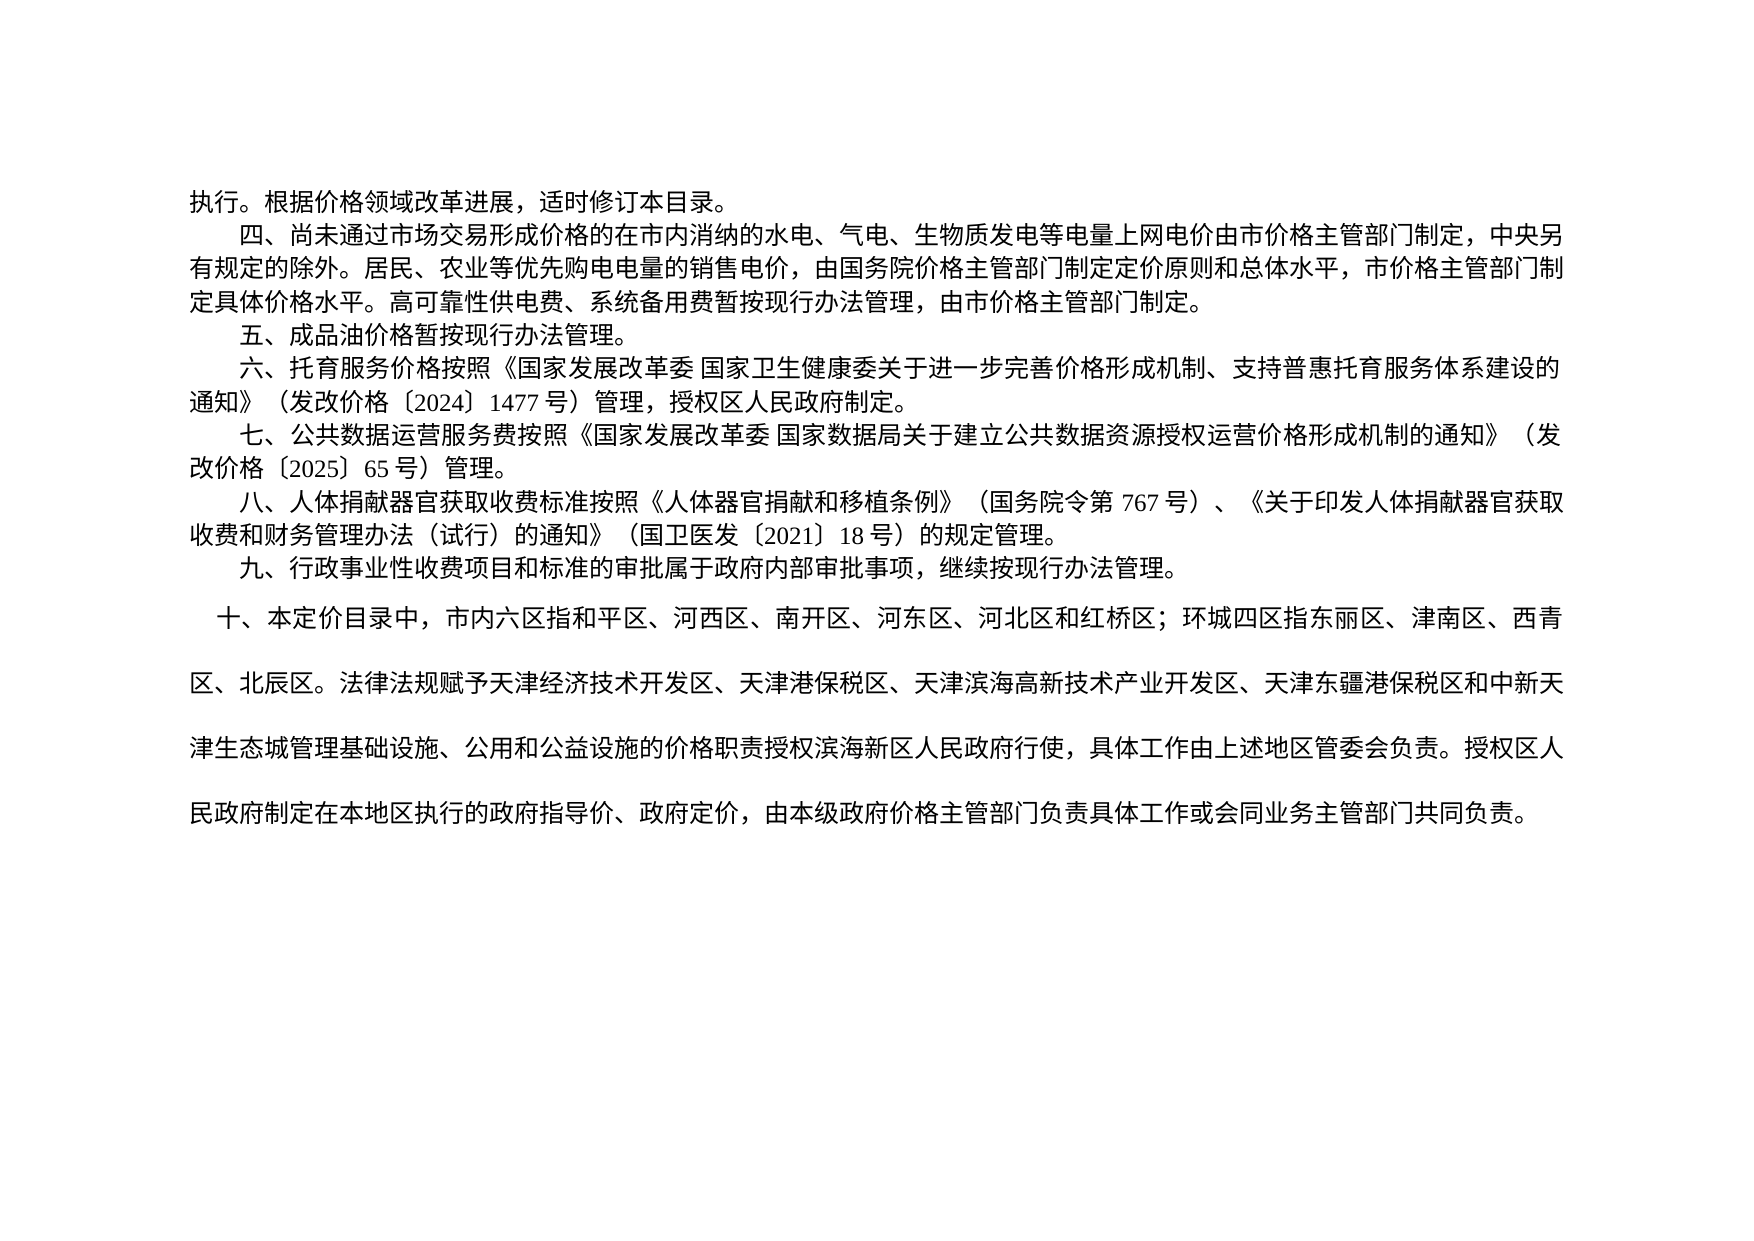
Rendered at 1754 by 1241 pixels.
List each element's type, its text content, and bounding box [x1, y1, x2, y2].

list 四、尚未通过市场交易形成价格的在市内消纳的水电、气电、生物质发电等电量上网电价由市价格主管部门制定，中央另有规定的除外。居民、农业等优先购电电量的销售电价，由国务院价格主管部门制定定价原则和总体水平，市价格主管部门制定具体价格水平。高可靠性供电费、系统备用费暂按现行办法管理，由市价格主管部门制定。 [189, 218, 1565, 318]
list 六、托育服务价格按照《国家发展改革委 国家卫生健康委关于进一步完善价格形成机制、支持普惠托育服务体系建设的通知》（发改价格〔2024〕1477号）管理，授权区人民政府制定。 [189, 351, 1565, 418]
list 七、公共数据运营服务费按照《国家发展改革委 国家数据局关于建立公共数据资源授权运营价格形成机制的通知》（发改价格〔2025〕65号）管理。 [189, 418, 1565, 484]
list 九、行政事业性收费项目和标准的审批属于政府内部审批事项，继续按现行办法管理。 [189, 551, 1565, 584]
list 五、成品油价格暂按现行办法管理。 [189, 318, 1565, 351]
text 十、本定价目录中，市内六区指和平区、河西区、南开区、河东区、河北区和红桥区；环城四区指东丽区、津南区、西青区、北辰区。法律法规赋予天津经济技术开发区、天津港保税区、天津滨海高新技术产业开发区、天津东疆港保税区和中新天津生态城管理基础设施、公用和公益设施的价格职责授权滨海新区人民政府行使，具体工作由上述地区管委会负责。授权区人民政府制定在本地区执行的政府指导价、政府定价，由本级政府价格主管部门负责具体工作或会同业务主管部门共同负责。 [189, 584, 1565, 844]
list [189, 184, 1565, 218]
list 八、人体捐献器官获取收费标准按照《人体器官捐献和移植条例》（国务院令第767号）、《关于印发人体捐献器官获取收费和财务管理办法（试行）的通知》（国卫医发〔2021〕18号）的规定管理。 [189, 484, 1565, 551]
